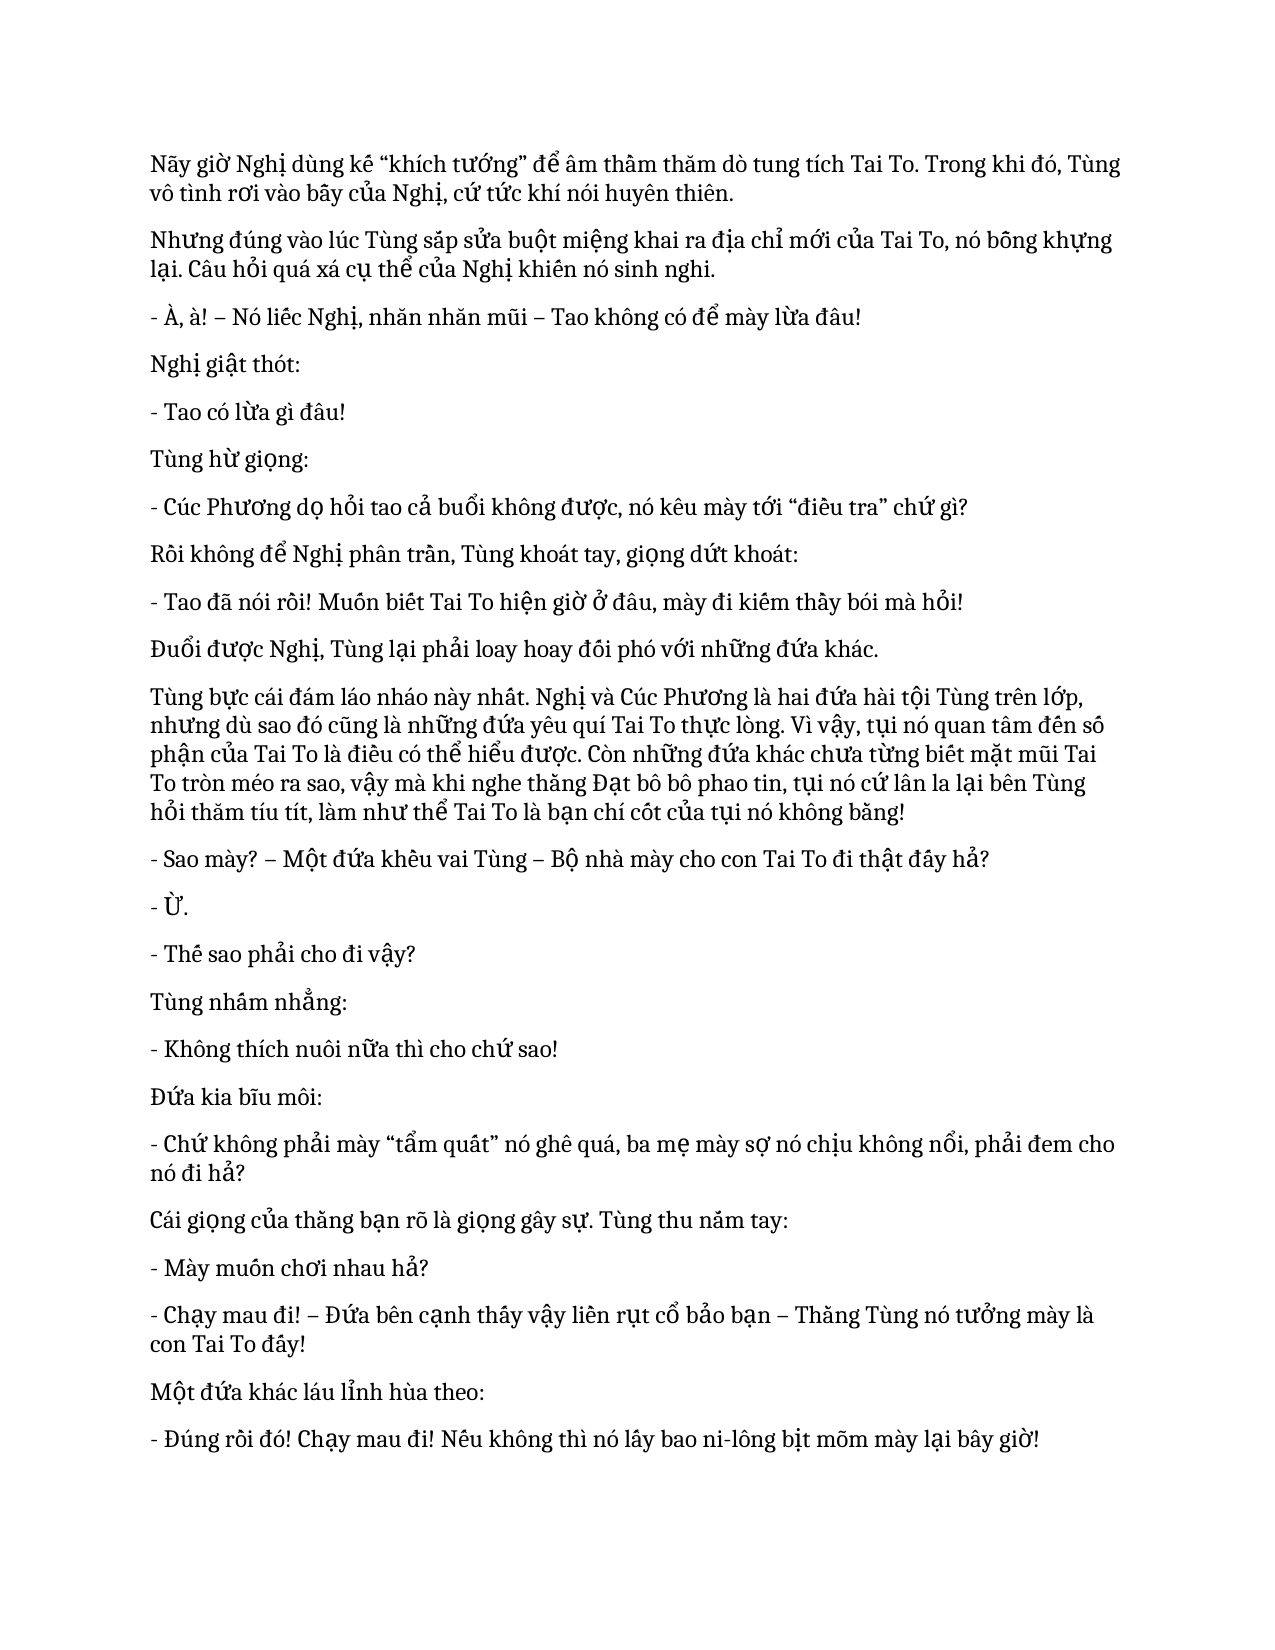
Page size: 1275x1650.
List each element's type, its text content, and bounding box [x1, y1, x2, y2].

text - Sao mày? – Một đứa khều vai Tùng – Bộ nhà mày cho con Tai To đi thật đấy hả? [150, 845, 1125, 874]
text Đuổi được Nghị, Tùng lại phải loay hoay đối phó với những đứa khác. [150, 635, 1125, 664]
text Nhưng đúng vào lúc Tùng sắp sửa buột miệng khai ra địa chỉ mới của Tai To, nó bỗng khựng lại. Câu hỏi quá xá cụ thể của Nghị khiến nó sinh nghi. [150, 226, 1125, 284]
text - Cúc Phương dọ hỏi tao cả buổi không được, nó kêu mày tới “điều tra” chứ gì? [150, 492, 1125, 521]
text Một đứa khác láu lỉnh hùa theo: [150, 1377, 1125, 1406]
text - Tao đã nói rồi! Muốn biết Tai To hiện giờ ở đâu, mày đi kiếm thầy bói mà hỏi! [150, 587, 1125, 616]
text - Tao có lừa gì đâu! [150, 397, 1125, 426]
text Rồi không để Nghị phân trần, Tùng khoát tay, giọng dứt khoát: [150, 540, 1125, 569]
text Nghị giật thót: [150, 350, 1125, 379]
text - Đúng rồi đó! Chạy mau đi! Nếu không thì nó lấy bao ni-lông bịt mõm mày lại bây giờ! [150, 1425, 1125, 1454]
text Cái giọng của thằng bạn rõ là giọng gây sự. Tùng thu nắm tay: [150, 1206, 1125, 1235]
text Đứa kia bĩu môi: [150, 1082, 1125, 1111]
text Nãy giờ Nghị dùng kế “khích tướng” để âm thầm thăm dò tung tích Tai To. Trong khi đó, Tùng vô tình rơi vào bẫy của Nghị, cứ tức khí nói huyên thiên. [150, 150, 1125, 207]
text - À, à! – Nó liếc Nghị, nhăn nhăn mũi – Tao không có để mày lừa đâu! [150, 302, 1125, 331]
text Tùng bực cái đám láo nháo này nhất. Nghị và Cúc Phương là hai đứa hài tội Tùng trên lớp, nhưng dù sao đó cũng là những đứa yêu quí Tai To thực lòng. Vì vậy, tụi nó quan tâm đến số phận của Tai To là điều có thể hiểu được. Còn những đứa khác chưa từng biết mặt mũi Tai To tròn méo ra sao, vậy mà khi nghe thằng Đạt bô bô phao tin, tụi nó cứ lân la lại bên Tùng hỏi thăm tíu tít, làm như thể Tai To là bạn chí cốt của tụi nó không bằng! [150, 682, 1125, 826]
text Tùng hừ giọng: [150, 445, 1125, 474]
text - Ừ. [150, 892, 1125, 921]
text - Mày muốn chơi nhau hả? [150, 1254, 1125, 1282]
text - Không thích nuôi nữa thì cho chứ sao! [150, 1035, 1125, 1064]
text - Thế sao phải cho đi vậy? [150, 940, 1125, 969]
text - Chạy mau đi! – Đứa bên cạnh thấy vậy liền rụt cổ bảo bạn – Thằng Tùng nó tưởng mày là con Tai To đấy! [150, 1301, 1125, 1359]
text - Chứ không phải mày “tẩm quất” nó ghê quá, ba mẹ mày sợ nó chịu không nổi, phải đem cho nó đi hả? [150, 1130, 1125, 1187]
text Tùng nhấm nhẳng: [150, 987, 1125, 1016]
